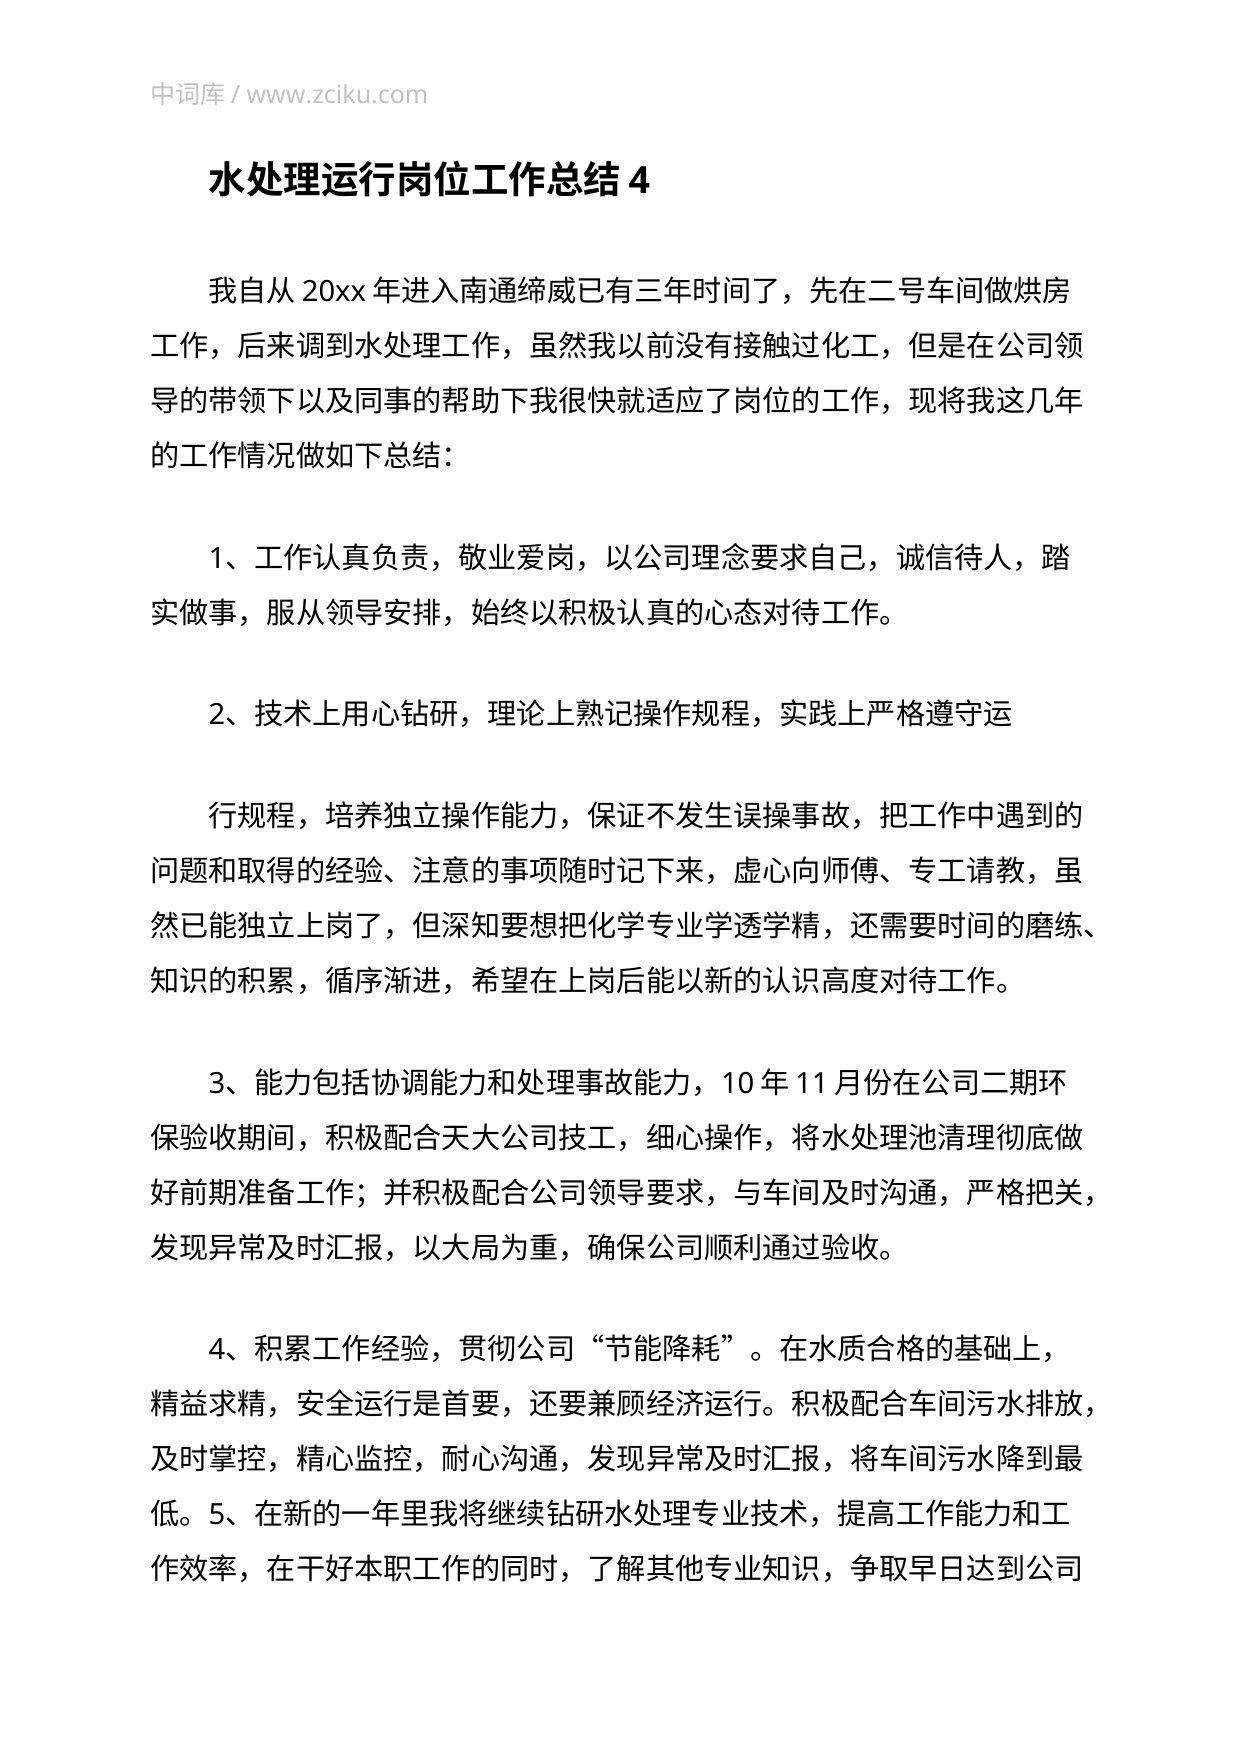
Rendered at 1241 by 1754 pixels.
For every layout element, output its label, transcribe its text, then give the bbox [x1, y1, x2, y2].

text 行规程，培养独立操作能力，保证不发生误操事故，把工作中遇到的问题和取得的经验、注意的事项随时记下来，虚心向师傅、专工请教，虽然已能独立上岗了，但深知要想把化学专业学透学精，还需要时间的磨练、知识的积累，循序渐进，希望在上岗后能以新的认识高度对待工作。 [150, 793, 1090, 1000]
text 水处理运行岗位工作总结4 [150, 150, 1090, 204]
text 2、技术上用心钻研，理论上熟记操作规程，实践上严格遵守运 [150, 691, 1090, 733]
text 我自从20xx年进入南通缔威已有三年时间了，先在二号车间做烘房工作，后来调到水处理工作，虽然我以前没有接触过化工，但是在公司领导的带领下以及同事的帮助下我很快就适应了岗位的工作，现将我这几年的工作情况做如下总结： [150, 268, 1090, 475]
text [150, 1326, 1090, 1588]
text 1、工作认真负责，敬业爱岗，以公司理念要求自己，诚信待人，踏实做事，服从领导安排，始终以积极认真的心态对待工作。 [150, 534, 1090, 631]
text 3、能力包括协调能力和处理事故能力，10年11月份在公司二期环保验收期间，积极配合天大公司技工，细心操作，将水处理池清理彻底做好前期准备工作；并积极配合公司领导要求，与车间及时沟通，严格把关，发现异常及时汇报，以大局为重，确保公司顺利通过验收。 [150, 1059, 1090, 1266]
